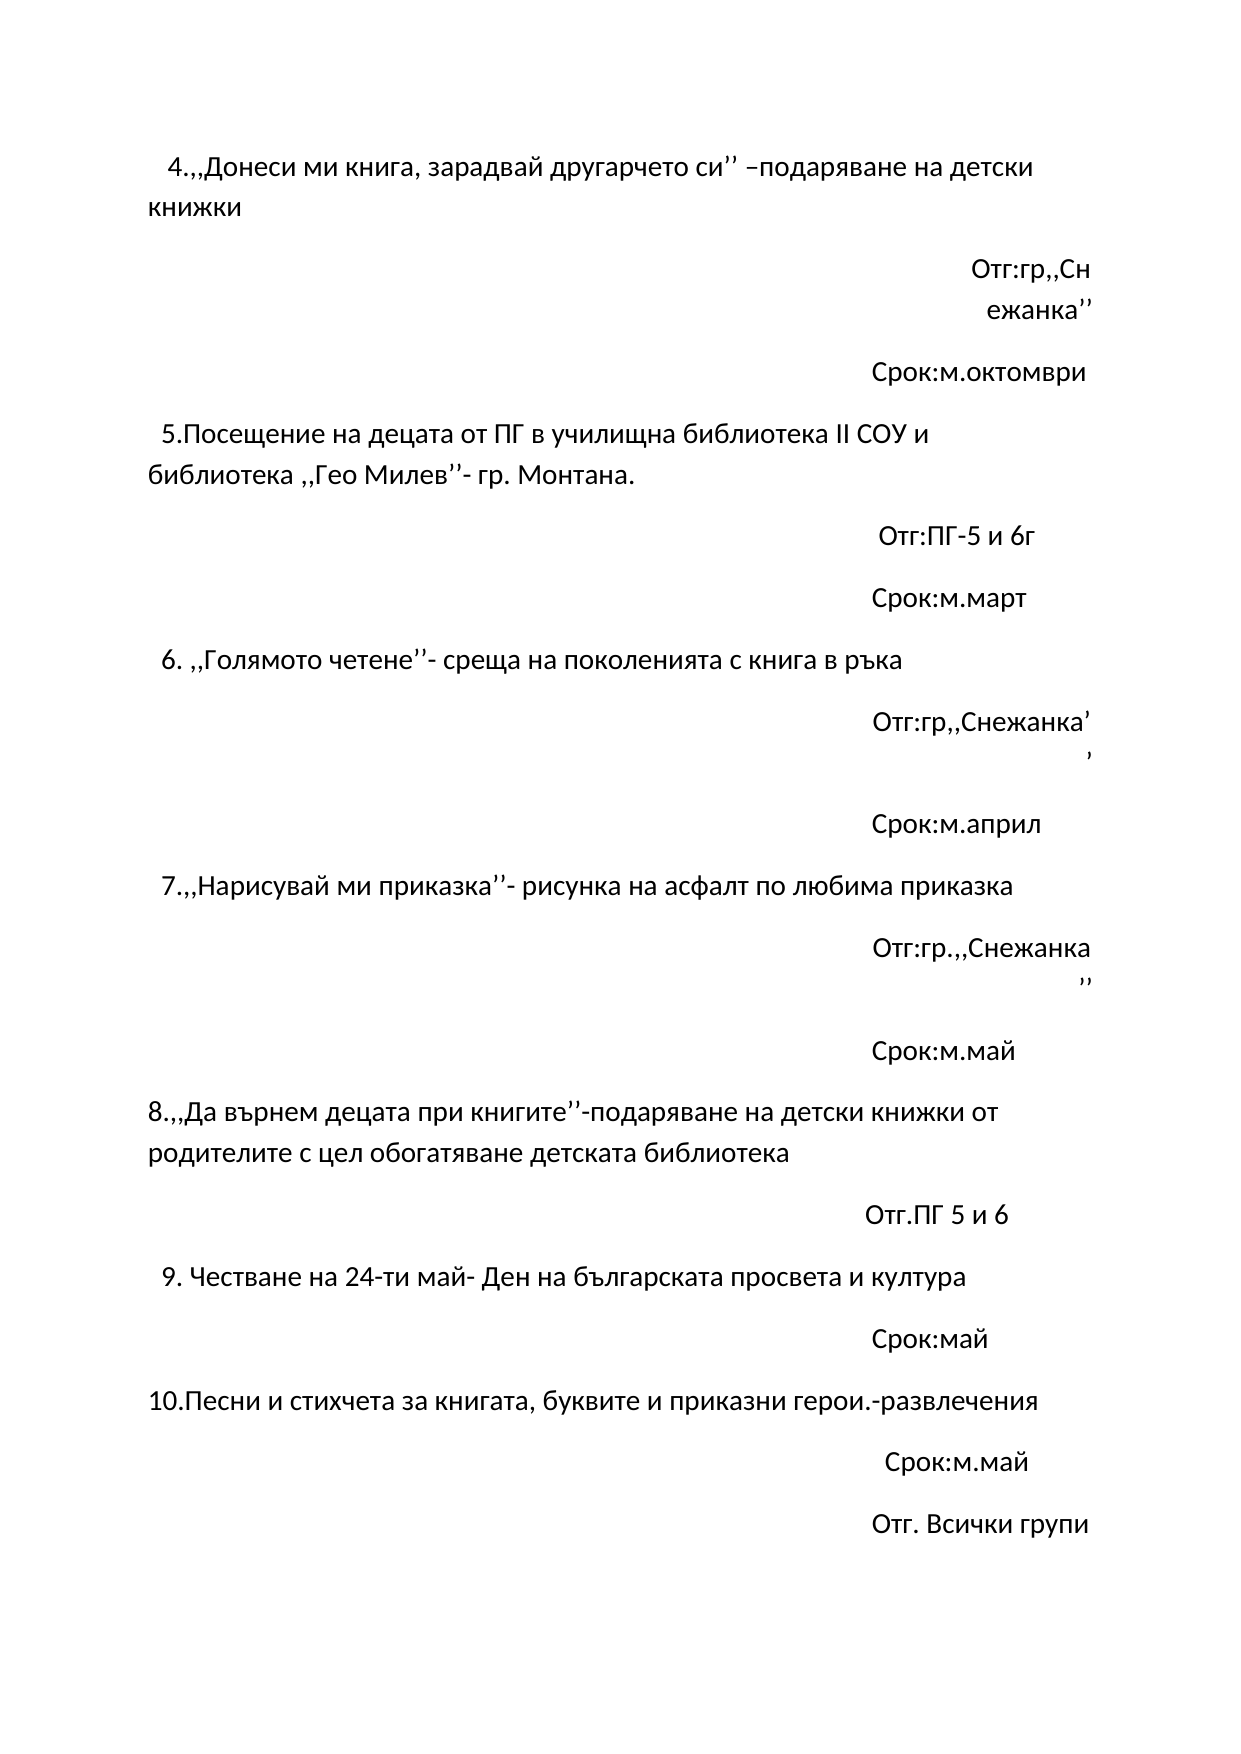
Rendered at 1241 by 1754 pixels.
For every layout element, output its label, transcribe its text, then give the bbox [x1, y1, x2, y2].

text 4.,,Донеси ми книга, зарадвай другарчето си’’ –подаряване на детски книжки [148, 148, 1093, 224]
text Отг:гр.,,Снежанка’’ [148, 929, 1093, 1006]
text Отг:ПГ-5 и 6г [148, 517, 1093, 553]
text Срок:м.октомври [148, 353, 1093, 389]
text Отг. Всички групи [148, 1505, 1093, 1541]
text 7.,,Нарисувай ми приказка’’- рисунка на асфалт по любима приказка [148, 867, 1093, 903]
text 9. Честване на 24-ти май- Ден на българската просвета и култура [148, 1258, 1093, 1294]
text 10.Песни и стихчета за книгата, буквите и приказни герои.-развлечения [148, 1382, 1093, 1417]
text 5.Посещение на децата от ПГ в училищна библиотека II СОУ и библиотека ,,Гео Милев’’- гр. Монтана. [148, 415, 1093, 491]
text Отг:гр,,Снежанка’’ [148, 250, 1093, 327]
text 6. ,,Голямото четене’’- среща на поколенията с книга в ръка [148, 641, 1093, 677]
text Срок:май [148, 1320, 1093, 1355]
text Срок:м.април [148, 806, 1093, 841]
text 8.,,Да върнем децата при книгите’’-подаряване на детски книжки от родителите с цел обогатяване детската библиотека [148, 1093, 1093, 1170]
text Срок:м.март [148, 579, 1093, 615]
text Срок:м.май [148, 1443, 1093, 1479]
text Срок:м.май [148, 1032, 1093, 1067]
text Отг:гр,,Снежанка’’ [148, 703, 1093, 779]
text Отг.ПГ 5 и 6 [148, 1196, 1093, 1232]
